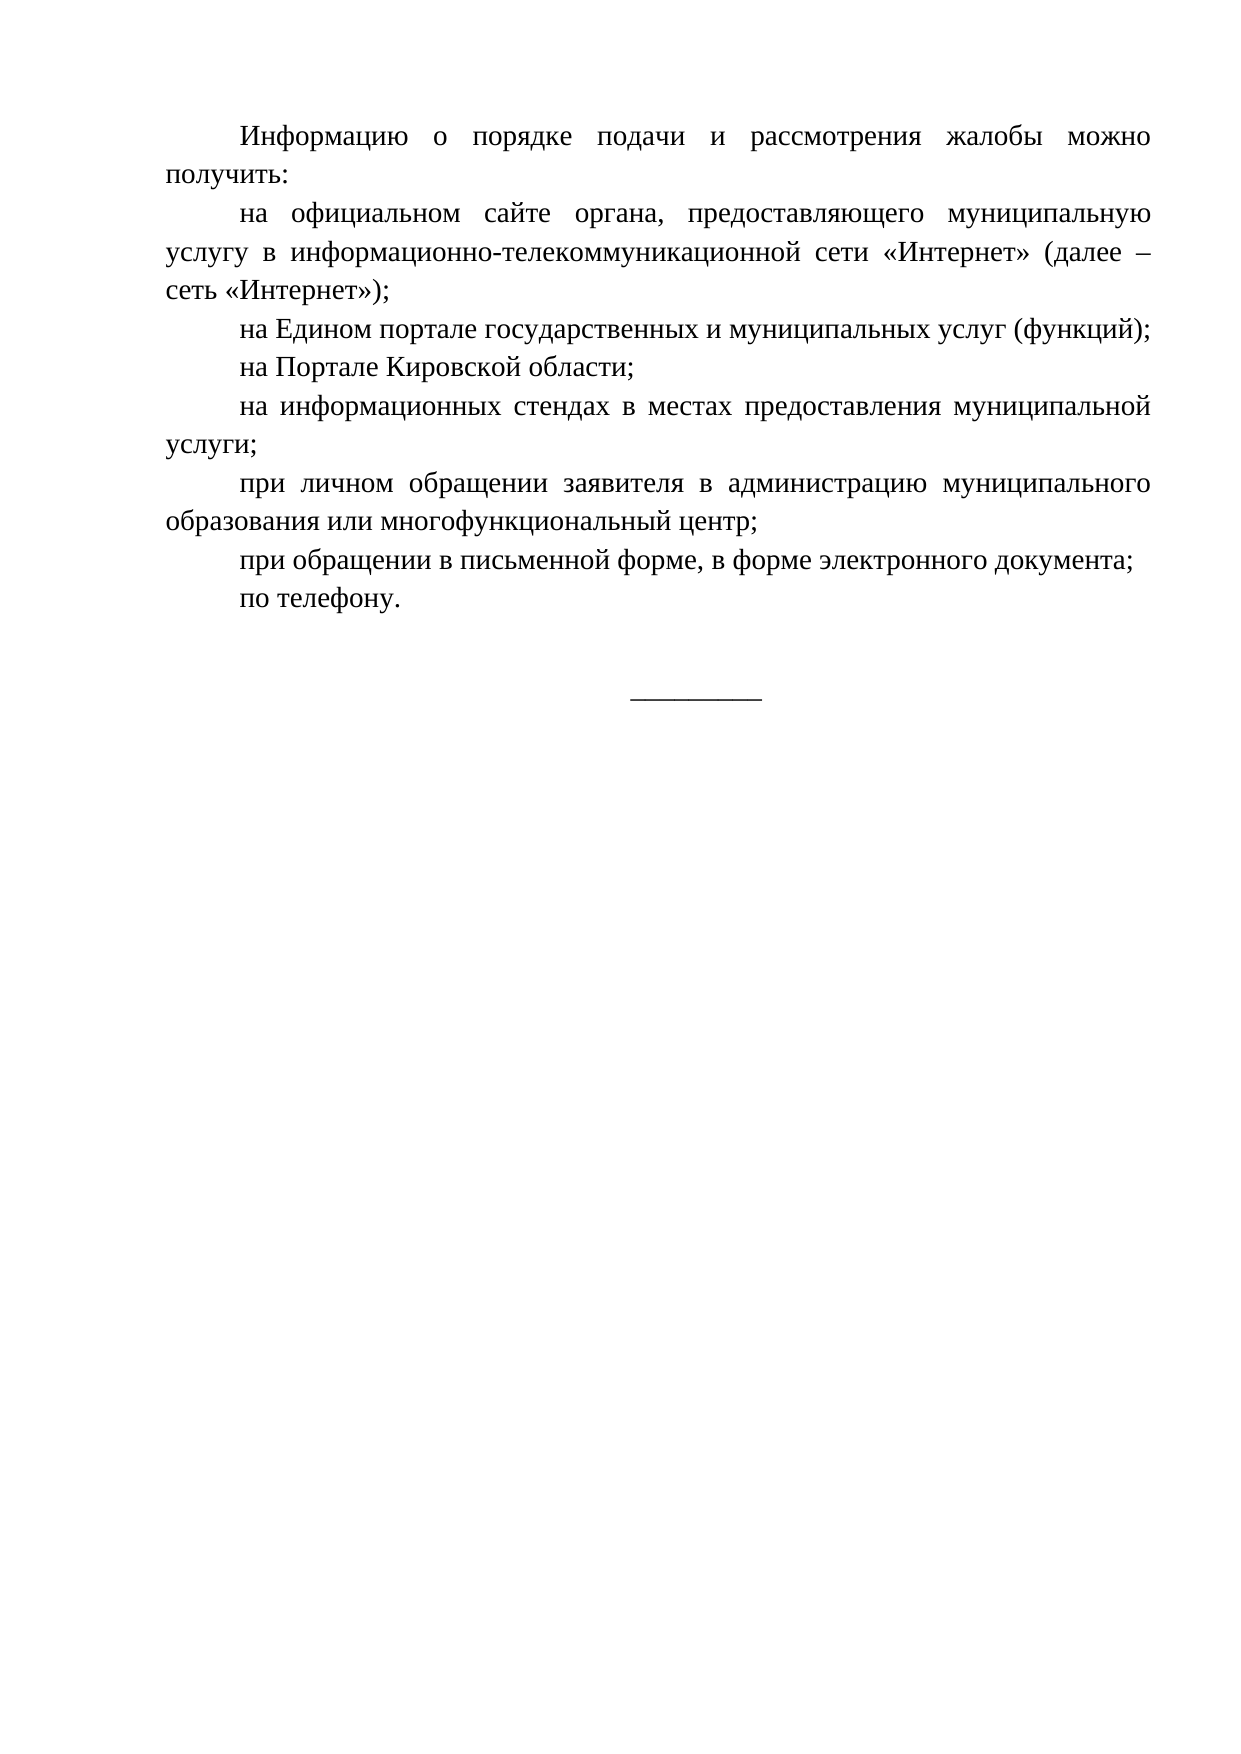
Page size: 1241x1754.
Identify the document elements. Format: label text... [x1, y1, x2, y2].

text на Портале Кировской области; [165, 349, 1152, 383]
text на Едином портале государственных и муниципальных услуг (функций); [165, 311, 1152, 344]
text на официальном сайте органа, предоставляющего муниципальную услугу в информационно-телекоммуникационной сети «Интернет» (далее – сеть «Интернет»); [165, 195, 1152, 306]
text при обращении в письменной форме, в форме электронного документа; [165, 542, 1152, 576]
text при личном обращении заявителя в администрацию муниципального образования или многофункциональный центр; [165, 465, 1152, 537]
text по телефону. [165, 581, 1152, 614]
text на информационных стендах в местах предоставления муниципальной услуги; [165, 388, 1152, 460]
text Информацию о порядке подачи и рассмотрения жалобы можно получить: [165, 118, 1152, 190]
text _________ [165, 667, 1152, 704]
